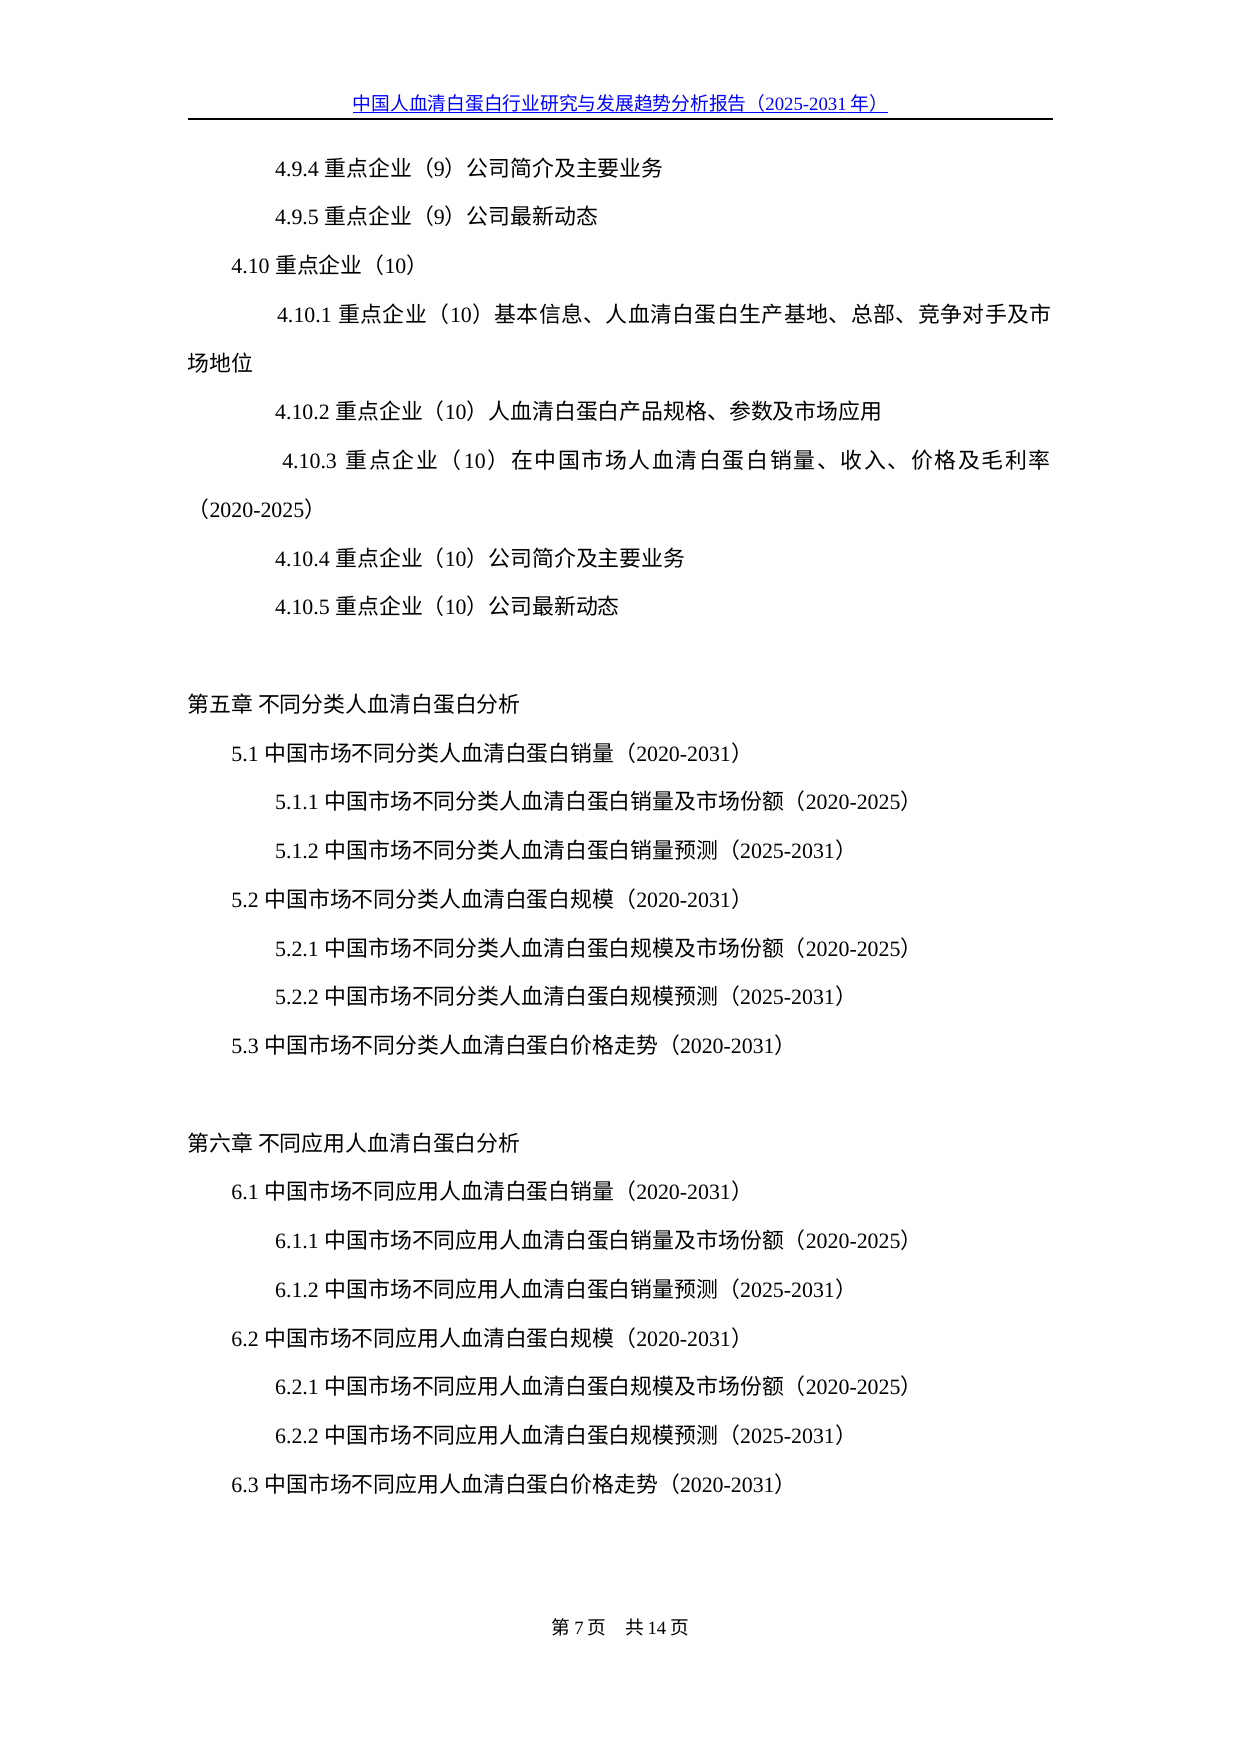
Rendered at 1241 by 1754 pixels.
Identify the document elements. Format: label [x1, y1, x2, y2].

text [187, 150, 1053, 1499]
